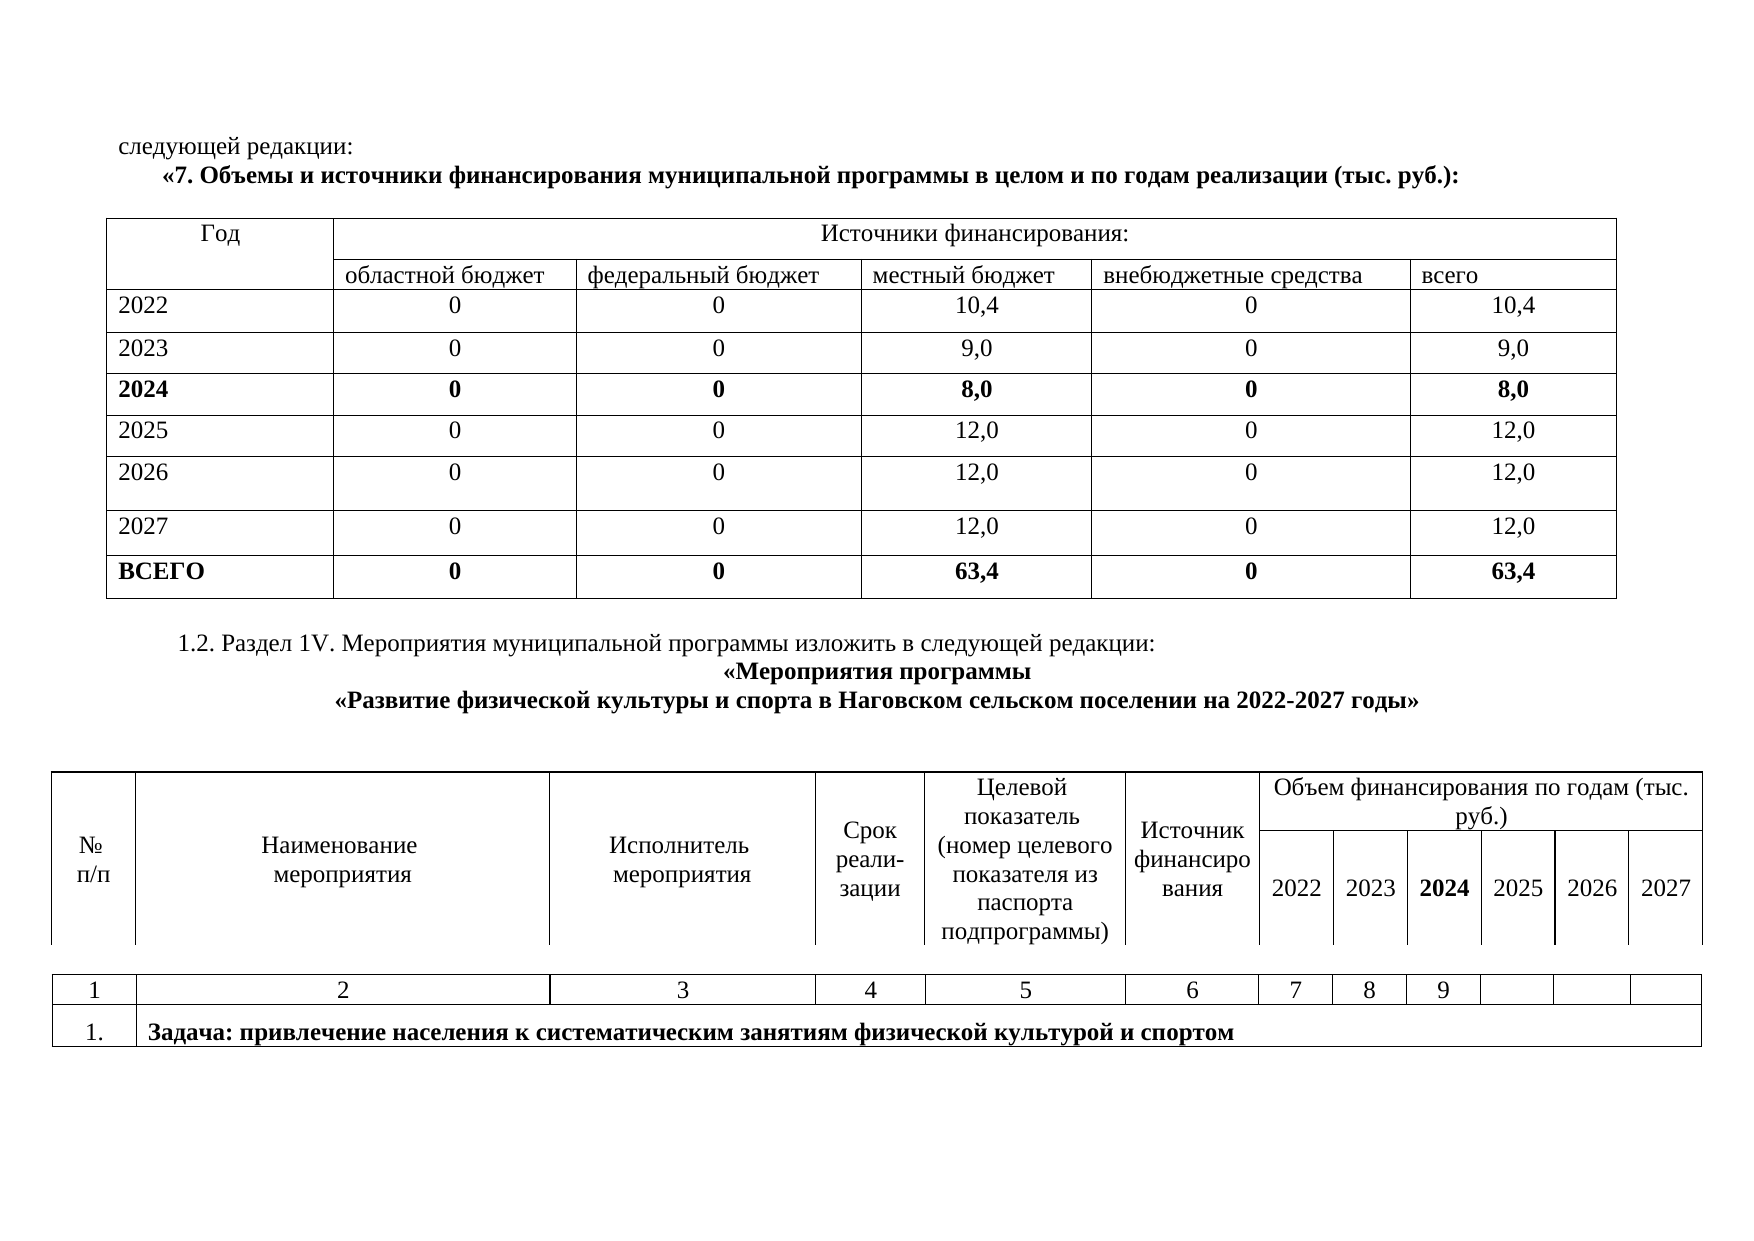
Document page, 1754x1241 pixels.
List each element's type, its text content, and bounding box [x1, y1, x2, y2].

table_header 7 [1259, 975, 1332, 1003]
table_header Целевой показатель (номер целевого показателя из паспорта подпрограммы) [925, 773, 1125, 945]
table_cell 0 [1092, 333, 1410, 373]
table_cell 10,4 [1411, 290, 1616, 332]
table_cell 8,0 [862, 374, 1091, 414]
table_cell 12,0 [862, 457, 1091, 510]
table_header 3 [551, 975, 815, 1003]
table_header Срок реали-зации [816, 773, 924, 945]
table_cell 0 [577, 556, 861, 598]
table_cell 0 [577, 333, 861, 373]
table_cell 63,4 [862, 556, 1091, 598]
table_cell 0 [334, 290, 576, 332]
table_cell 0 [334, 416, 576, 456]
table_cell 12,0 [862, 416, 1091, 456]
table_cell 0 [334, 511, 576, 555]
text 1.2. Раздел 1V. Мероприятия муниципальной программы изложить в следующей редакции: [118, 628, 1636, 656]
table_cell 2023 [107, 333, 333, 373]
table_header № п/п [52, 773, 135, 945]
table_cell 0 [577, 511, 861, 555]
table_header Источник финансирования [1126, 773, 1259, 945]
table_cell 2025 [107, 416, 333, 456]
table_cell 10,4 [862, 290, 1091, 332]
table_cell 2023 [1334, 831, 1407, 945]
table_cell 0 [1092, 416, 1410, 456]
table_header 6 [1126, 975, 1258, 1003]
table_header 5 [926, 975, 1125, 1003]
table_cell местный бюджет [862, 260, 1091, 289]
table_cell 12,0 [862, 511, 1091, 555]
table_cell федеральный бюджет [577, 260, 861, 289]
table_header Источники финансирования: [334, 219, 1616, 259]
table_cell 9,0 [862, 333, 1091, 373]
table_cell 0 [1092, 556, 1410, 598]
table_header Год [107, 219, 333, 289]
table_cell 0 [577, 290, 861, 332]
table_cell 0 [334, 457, 576, 510]
text «7. Объемы и источники финансирования муниципальной программы в целом и по годам реализации (тыс. руб.): [118, 160, 1636, 189]
table_cell 0 [577, 374, 861, 414]
table_cell 2027 [1629, 831, 1702, 945]
table_header 8 [1333, 975, 1406, 1003]
table_cell 0 [334, 556, 576, 598]
table_header 2 [137, 975, 549, 1003]
table_cell 2024 [1408, 831, 1481, 945]
table_header Наименование мероприятия [136, 773, 549, 945]
table_cell Задача: привлечение населения к систематическим занятиям физической культурой и спортом [137, 1005, 1701, 1046]
table_cell 9,0 [1411, 333, 1616, 373]
table_cell 0 [1092, 374, 1410, 414]
table_header 9 [1407, 975, 1480, 1003]
table_cell 0 [334, 333, 576, 373]
table_cell 0 [334, 374, 576, 414]
table_cell 12,0 [1411, 457, 1616, 510]
table_cell 8,0 [1411, 374, 1616, 414]
table_cell 0 [1092, 511, 1410, 555]
table_header [1631, 975, 1701, 1003]
table_cell 2022 [1260, 831, 1333, 945]
table_cell 12,0 [1411, 416, 1616, 456]
text «Развитие физической культуры и спорта в Наговском сельском поселении на 2022-2027 годы» [118, 685, 1636, 714]
table_header Исполнитель мероприятия [550, 773, 815, 945]
table_header Объем финансирования по годам (тыс. руб.) [1260, 773, 1702, 830]
table_cell 0 [577, 416, 861, 456]
table_header [1554, 975, 1630, 1003]
table_cell 2025 [1482, 831, 1554, 945]
table_cell 0 [577, 457, 861, 510]
table_cell ВСЕГО [107, 556, 333, 598]
table_header [1481, 975, 1553, 1003]
table_cell 12,0 [1411, 511, 1616, 555]
table_cell 2022 [107, 290, 333, 332]
table_cell 63,4 [1411, 556, 1616, 598]
table_cell внебюджетные средства [1092, 260, 1410, 289]
table_header 1 [53, 975, 136, 1003]
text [118, 131, 1636, 160]
table_cell 0 [1092, 457, 1410, 510]
table_cell 0 [1092, 290, 1410, 332]
table_cell всего [1411, 260, 1616, 289]
table_cell 2026 [107, 457, 333, 510]
text «Мероприятия программы [118, 656, 1636, 685]
table_header 4 [816, 975, 925, 1003]
table_cell 1. [53, 1005, 136, 1046]
table_cell областной бюджет [334, 260, 576, 289]
table_cell 2024 [107, 374, 333, 414]
table_cell 2026 [1556, 831, 1628, 945]
table_cell 2027 [107, 511, 333, 555]
